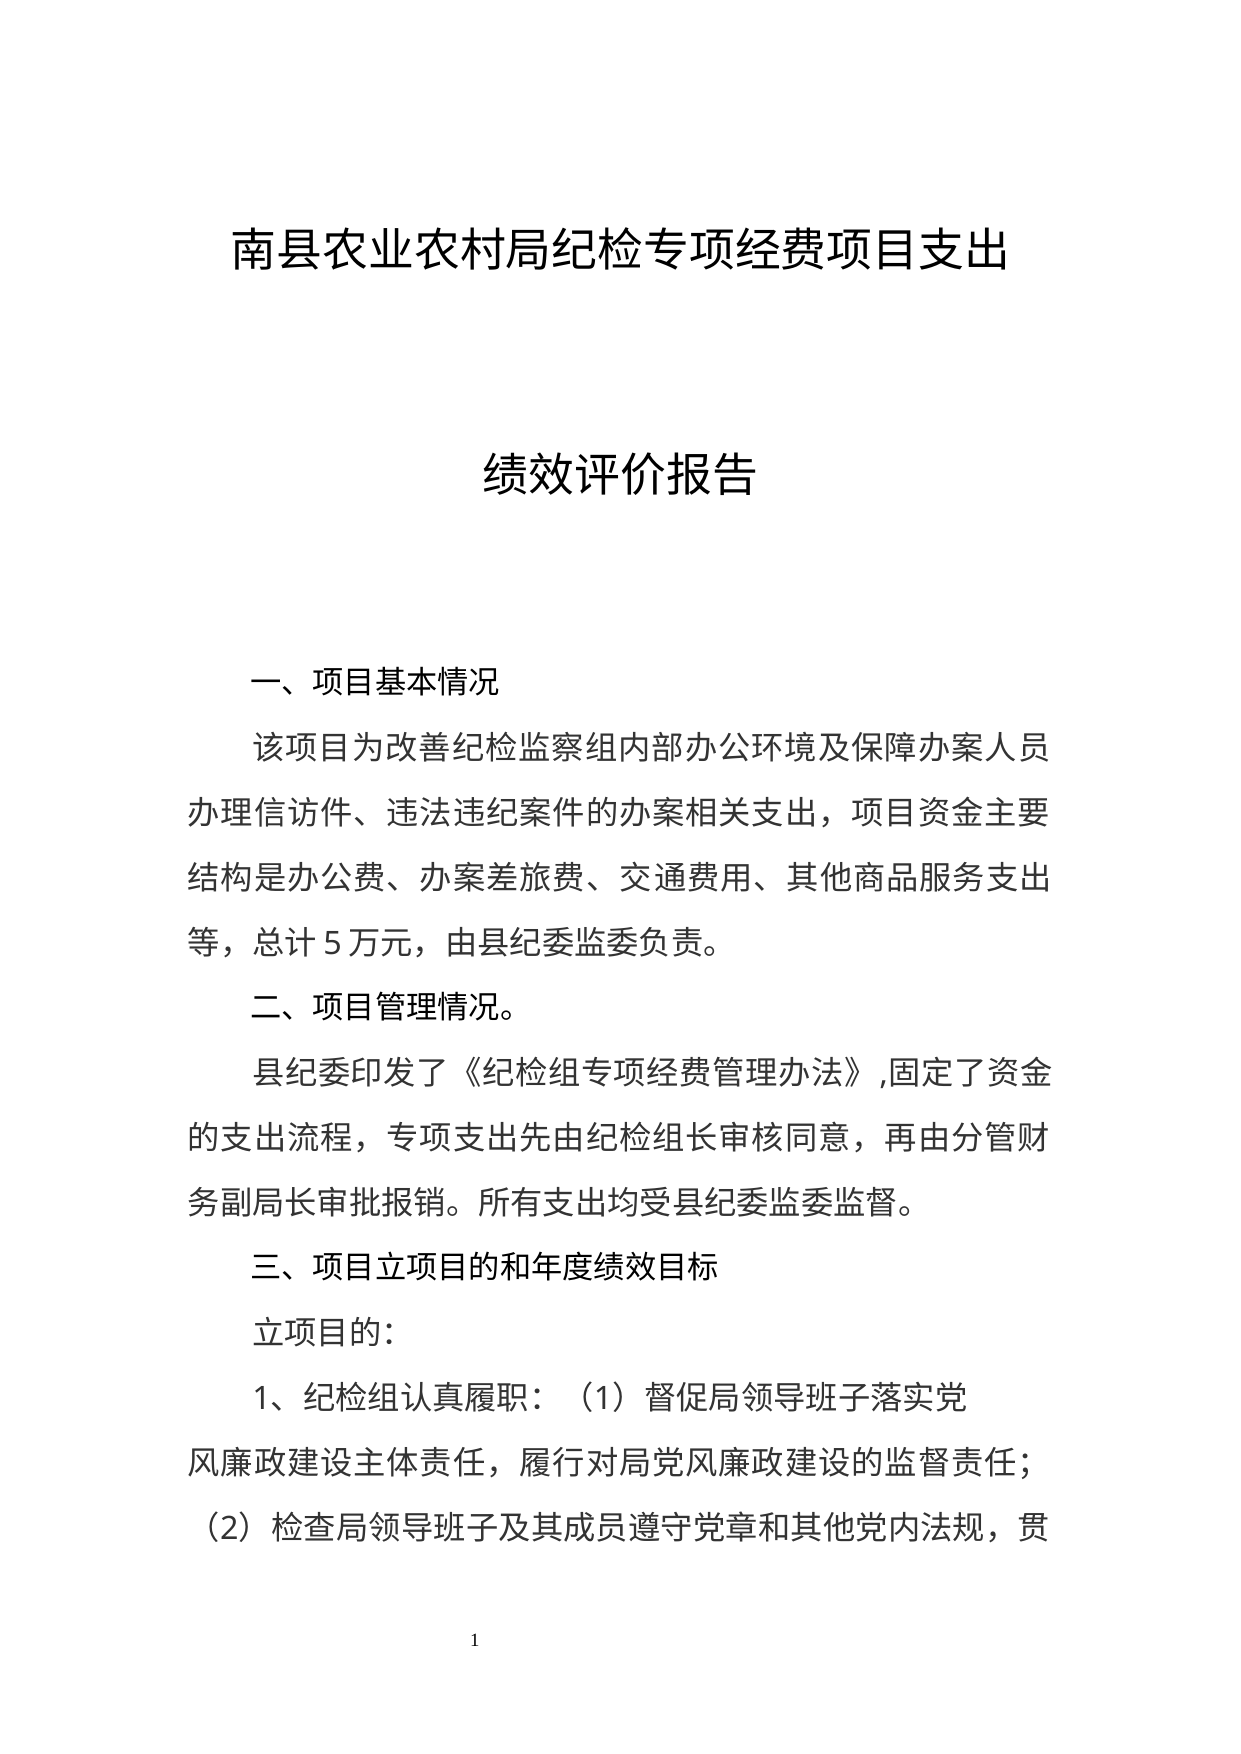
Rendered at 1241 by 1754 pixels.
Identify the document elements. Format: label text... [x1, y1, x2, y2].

text 该项目为改善纪检监察组内部办公环境及保障办案人员办理信访件、违法违纪案件的办案相关支出，项目资金主要结构是办公费、办案差旅费、交通费用、其他商品服务支出等，总计5万元，由县纪委监委负责。 [187, 713, 1053, 973]
list 1、纪检组认真履职：（1）督促局领导班子落实党 [187, 1363, 1053, 1428]
text 三、项目立项目的和年度绩效目标 [187, 1233, 1053, 1298]
text 二、项目管理情况。 [187, 973, 1053, 1038]
list 立项目的： [187, 1298, 1053, 1363]
subtitle 绩效评价报告 [187, 423, 1053, 521]
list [187, 1428, 1053, 1558]
subtitle 南县农业农村局纪检专项经费项目支出 [187, 197, 1053, 295]
text 一、项目基本情况 [187, 648, 1053, 713]
text 县纪委印发了《纪检组专项经费管理办法》,固定了资金的支出流程，专项支出先由纪检组长审核同意，再由分管财务副局长审批报销。所有支出均受县纪委监委监督。 [187, 1038, 1053, 1233]
